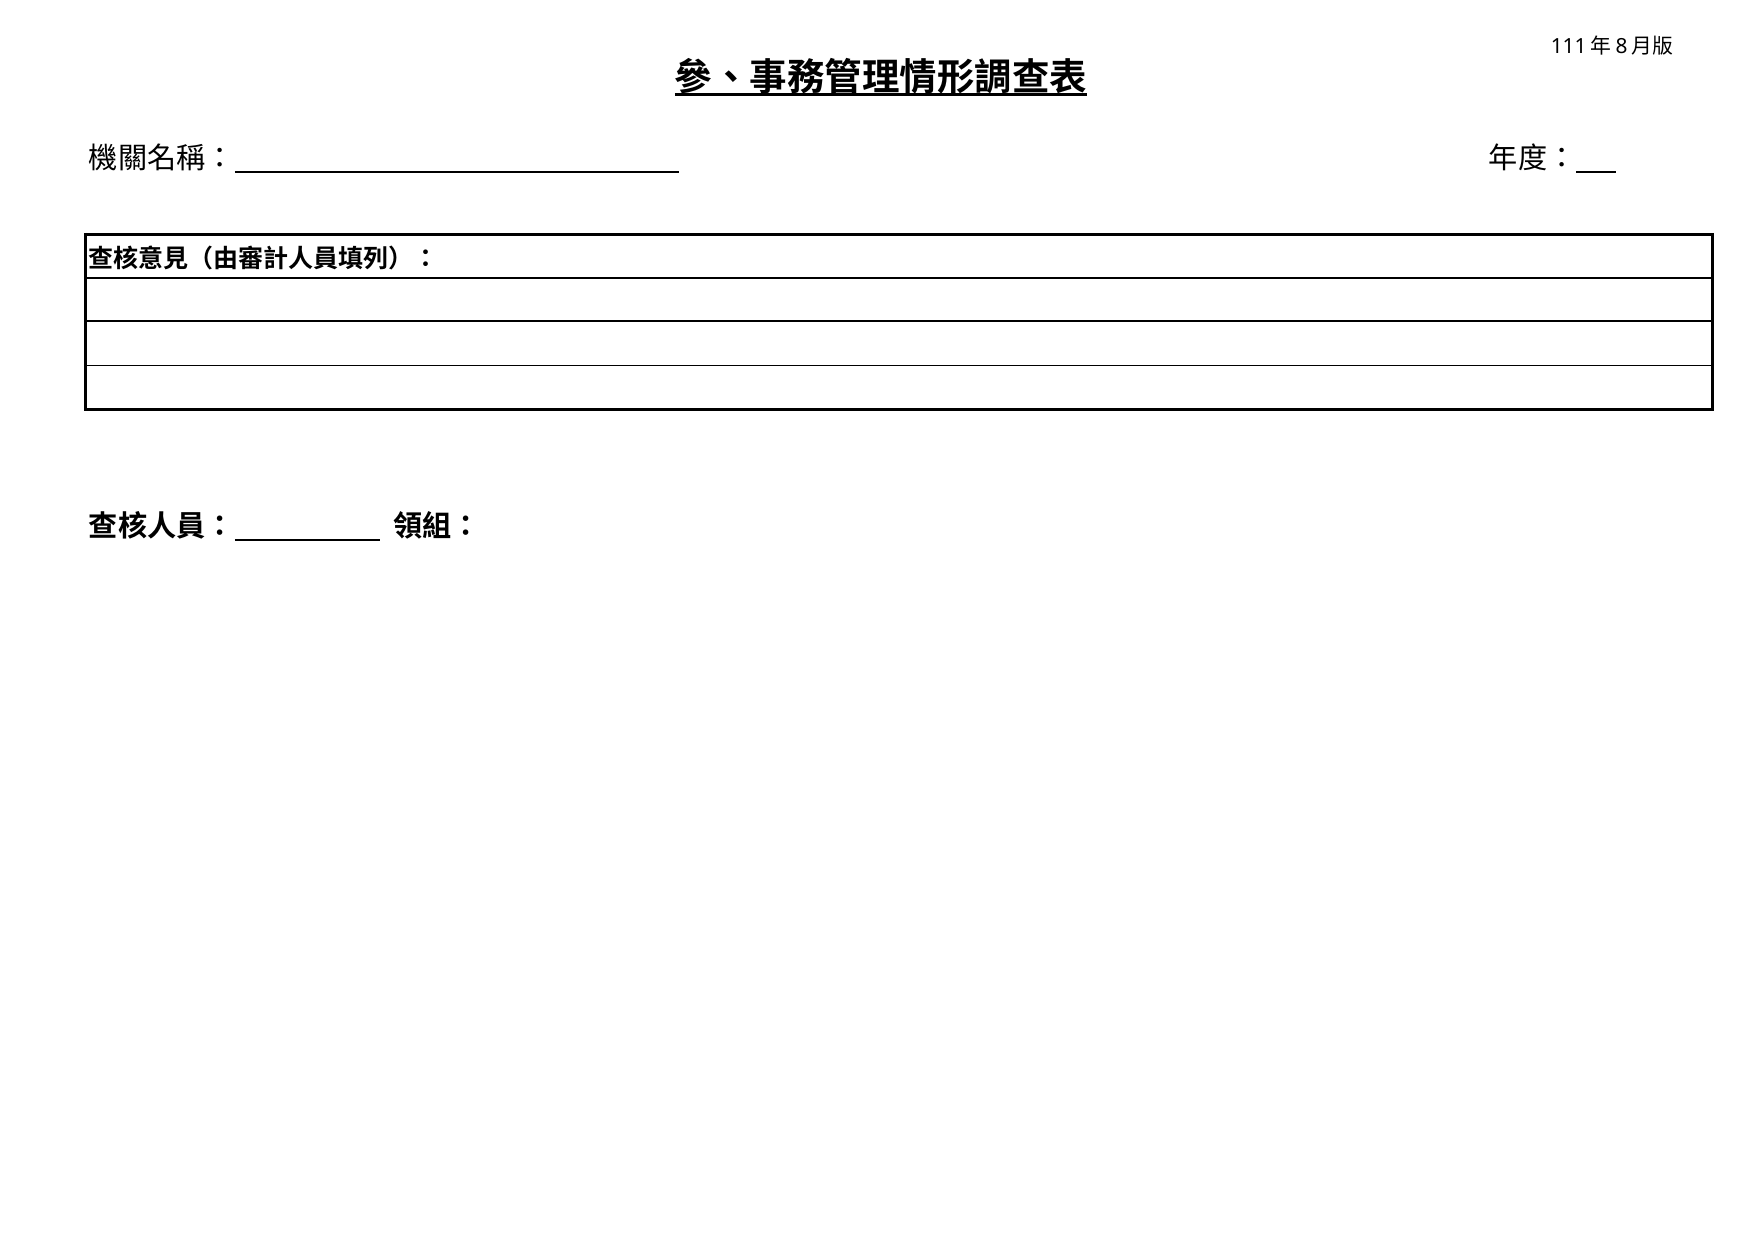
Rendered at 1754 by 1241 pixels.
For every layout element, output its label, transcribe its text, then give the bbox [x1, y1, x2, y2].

table_header 查核意見（由審計人員填列）： [87, 236, 1711, 277]
text 查核人員： 領組： [89, 486, 1673, 561]
table_cell [87, 279, 1711, 320]
table_cell [87, 322, 1711, 364]
table_cell [87, 366, 1711, 408]
